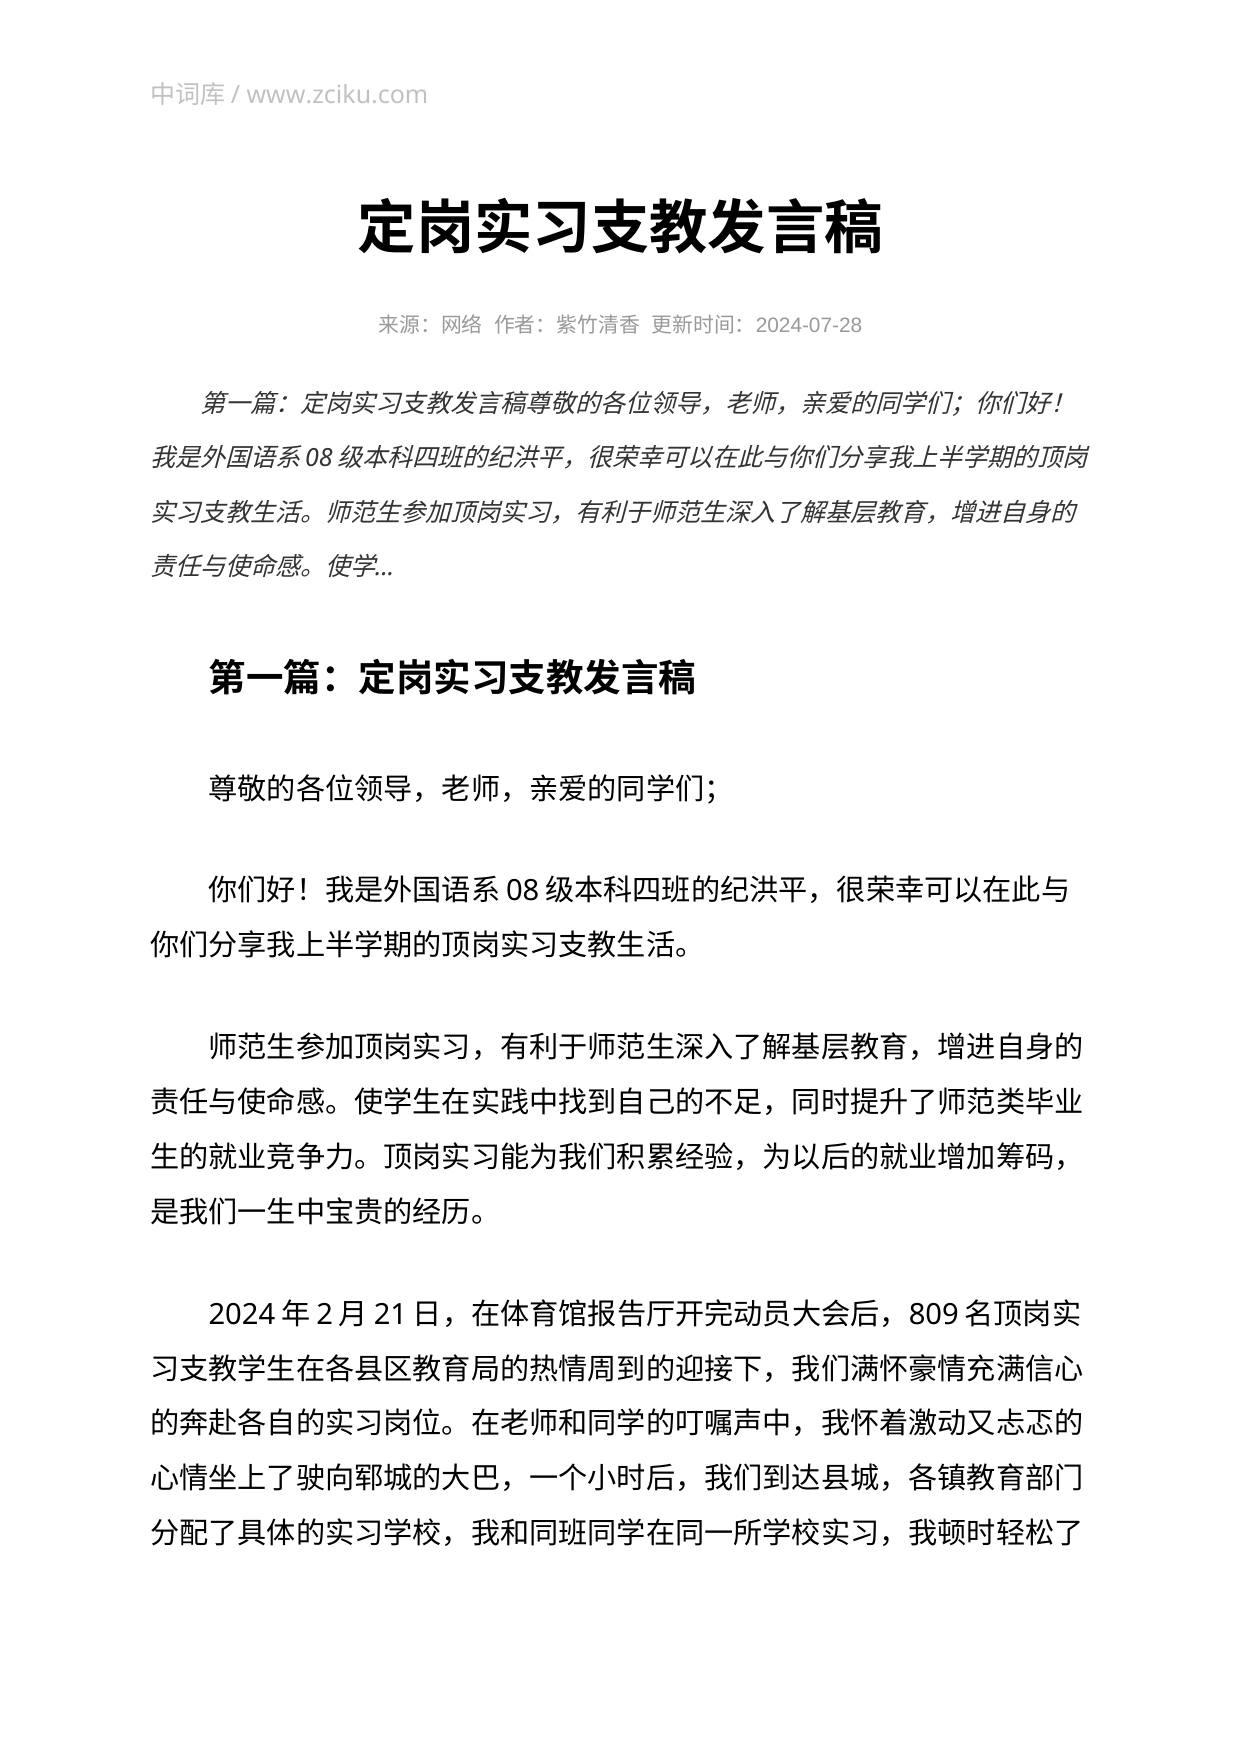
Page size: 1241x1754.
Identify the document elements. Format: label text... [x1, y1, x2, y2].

text 师范生参加顶岗实习，有利于师范生深入了解基层教育，增进自身的责任与使命感。使学生在实践中找到自己的不足，同时提升了师范类毕业生的就业竞争力。顶岗实习能为我们积累经验，为以后的就业增加筹码，是我们一生中宝贵的经历。 [150, 1024, 1090, 1231]
text 尊敬的各位领导，老师，亲爱的同学们； [150, 765, 1090, 807]
text 来源：网络 作者：紫竹清香 更新时间：2024-07-28 [150, 313, 1090, 337]
text 第一篇：定岗实习支教发言稿 [150, 648, 1090, 702]
text 第一篇：定岗实习支教发言稿尊敬的各位领导，老师，亲爱的同学们；你们好！我是外国语系08级本科四班的纪洪平，很荣幸可以在此与你们分享我上半学期的顶岗实习支教生活。师范生参加顶岗实习，有利于师范生深入了解基层教育，增进自身的责任与使命感。使学... [150, 383, 1090, 583]
text 你们好！我是外国语系08级本科四班的纪洪平，很荣幸可以在此与你们分享我上半学期的顶岗实习支教生活。 [150, 867, 1090, 964]
subtitle 定岗实习支教发言稿 [150, 181, 1090, 266]
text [150, 1290, 1090, 1552]
